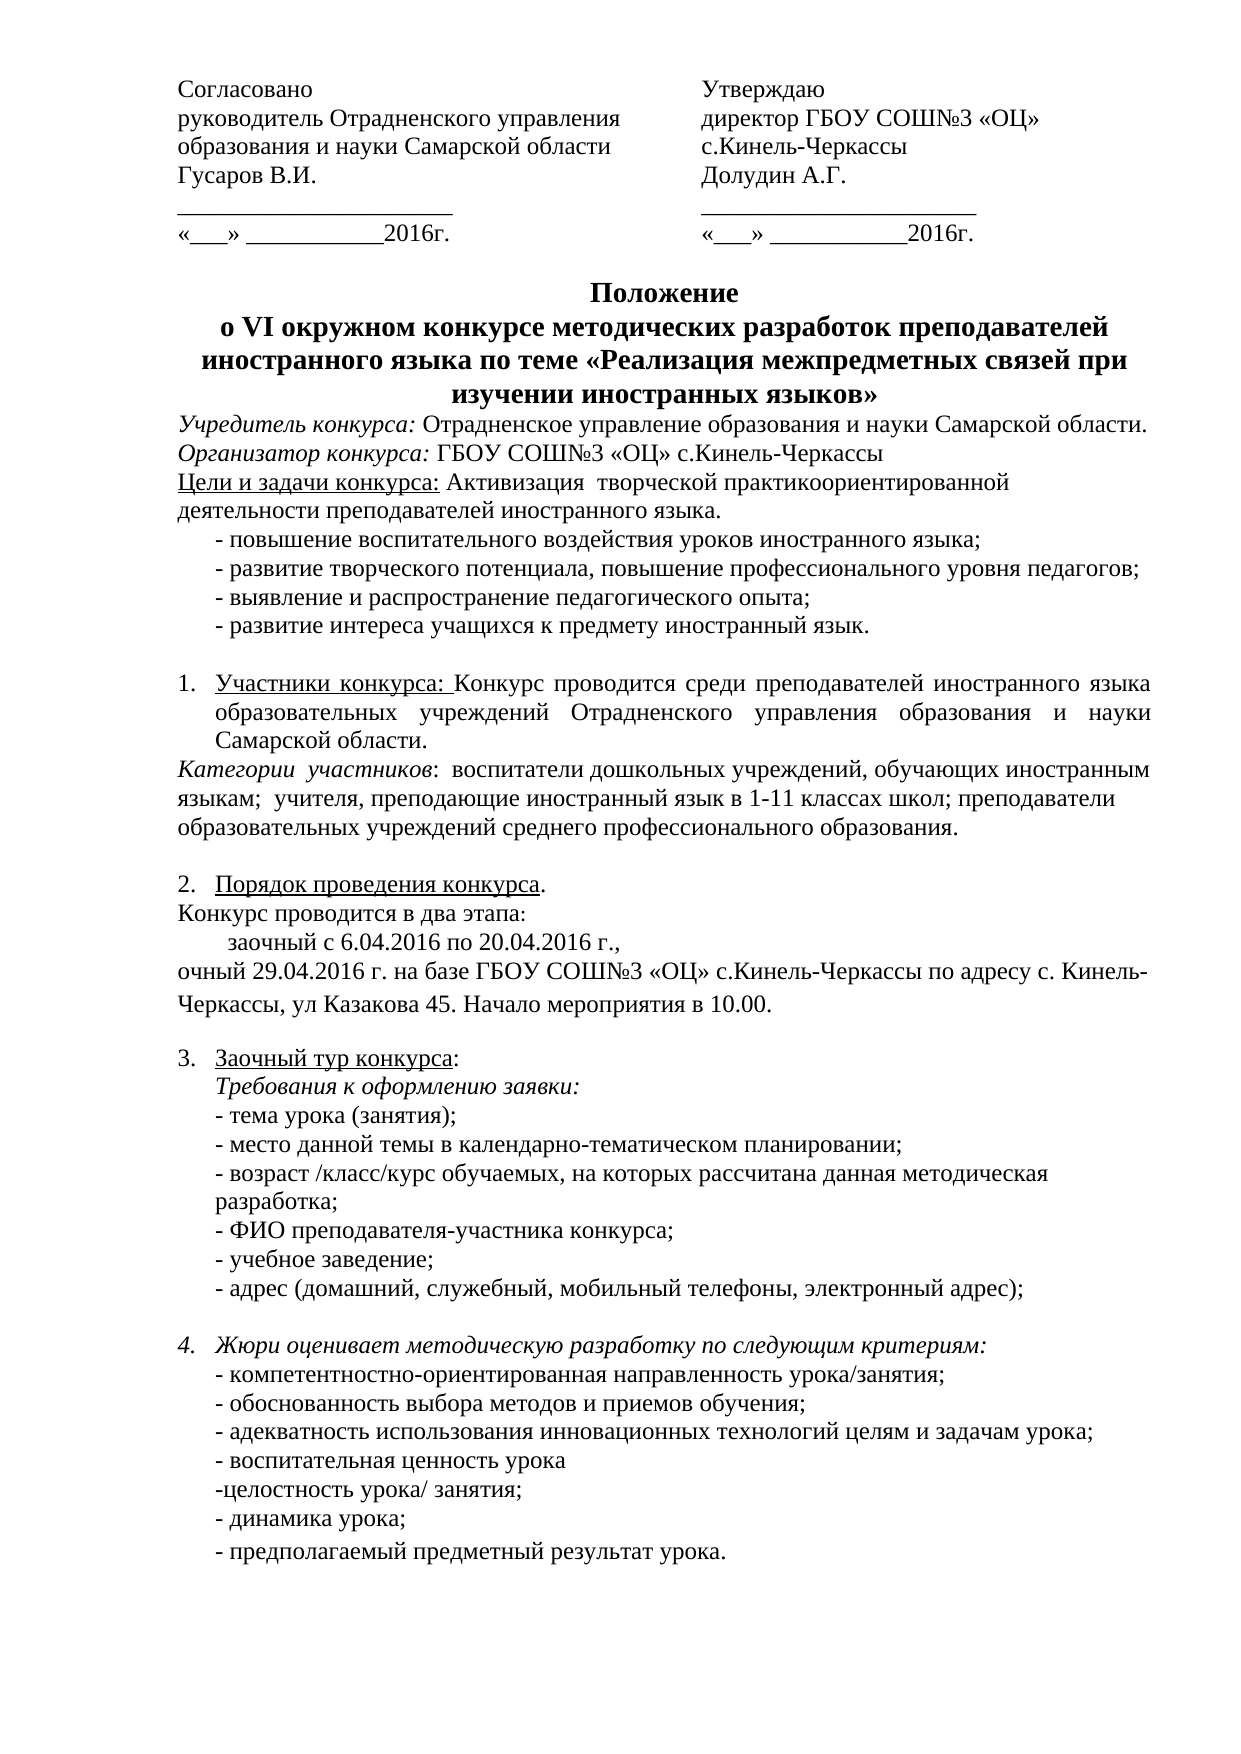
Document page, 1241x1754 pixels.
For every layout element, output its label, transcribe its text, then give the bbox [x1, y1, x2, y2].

text - место данной темы в календарно-тематическом планировании; [215, 1129, 1152, 1158]
text - компетентностно-ориентированная направленность урока/занятия; [215, 1359, 1152, 1388]
text - адекватность использования инновационных технологий целям и задачам урока; [215, 1416, 1152, 1445]
text ______________________ [701, 189, 1152, 218]
list Заочный тур конкурса: [177, 1043, 1152, 1071]
list Участники конкурса: Конкурс проводится среди преподавателей иностранного языка образовательных учреждений Отрадненского управления образования и науки Самарской области. [177, 668, 1152, 754]
text - тема урока (занятия); [215, 1100, 1152, 1129]
text - обоснованность выбора методов и приемов обучения; [215, 1388, 1152, 1416]
text Долудин А.Г. [701, 160, 1152, 189]
text Согласовано [177, 74, 627, 103]
text - повышение воспитательного воздействия уроков иностранного языка; [215, 524, 1152, 553]
text - учебное заведение; [215, 1244, 1152, 1273]
text Учредитель конкурса: Отрадненское управление образования и науки Самарской области. [177, 409, 1152, 438]
list Жюри оценивает методическую разработку по следующим критериям: [177, 1330, 1152, 1359]
list - предполагаемый предметный результат урока. [215, 1536, 1152, 1564]
text Гусаров В.И. [177, 160, 627, 189]
text «___» ___________2016г. [177, 218, 627, 246]
text очный 29.04.2016 г. на базе ГБОУ СОШ№3 «ОЦ» с.Кинель-Черкассы по адресу с. Кинель-Черкассы, ул Казакова 45. Начало мероприятия в 10.00. [177, 956, 1152, 1018]
text - выявление и распространение педагогического опыта; [215, 582, 1152, 611]
text - возраст /класс/курс обучаемых, на которых рассчитана данная методическая разработка; [215, 1158, 1152, 1215]
text - развитие интереса учащихся к предмету иностранный язык. [215, 611, 1152, 639]
text - ФИО преподавателя-участника конкурса; [215, 1215, 1152, 1244]
text заочный с 6.04.2016 по 20.04.2016 г., [177, 927, 1152, 956]
text Цели и задачи конкурса: Активизация творческой практикоориентированной деятельности преподавателей иностранного языка. [177, 467, 1152, 524]
text - развитие творческого потенциала, повышение профессионального уровня педагогов; [215, 553, 1152, 582]
text Конкурс проводится в два этапа: [177, 898, 1152, 927]
text - воспитательная ценность урока [215, 1445, 1152, 1474]
text -целостность урока/ занятия; [215, 1474, 1152, 1503]
text образования и науки Самарской области [177, 131, 627, 160]
list - динамика урока; [215, 1503, 1152, 1531]
text «___» ___________2016г. [701, 218, 1152, 246]
text Положение [177, 275, 1152, 309]
text Категории участников: воспитатели дошкольных учреждений, обучающих иностранным языкам; учителя, преподающие иностранный язык в 1-11 классах школ; преподаватели образовательных учреждений среднего профессионального образования. [177, 754, 1152, 841]
text Организатор конкурса: ГБОУ СОШ№3 «ОЦ» с.Кинель-Черкассы [177, 438, 1152, 467]
text директор ГБОУ СОШ№3 «ОЦ» [701, 103, 1152, 131]
text Утверждаю [701, 74, 1152, 103]
text ______________________ [177, 189, 627, 218]
list Порядок проведения конкурса. [177, 869, 1152, 898]
text Требования к оформлению заявки: [215, 1071, 1152, 1100]
text о VI окружном конкурсе методических разработок преподавателей иностранного языка по теме «Реализация межпредметных связей при изучении иностранных языков» [177, 309, 1152, 409]
text - адрес (домашний, служебный, мобильный телефоны, электронный адрес); [215, 1273, 1152, 1301]
text руководитель Отрадненского управления [177, 103, 627, 131]
text с.Кинель-Черкассы [701, 131, 1152, 160]
